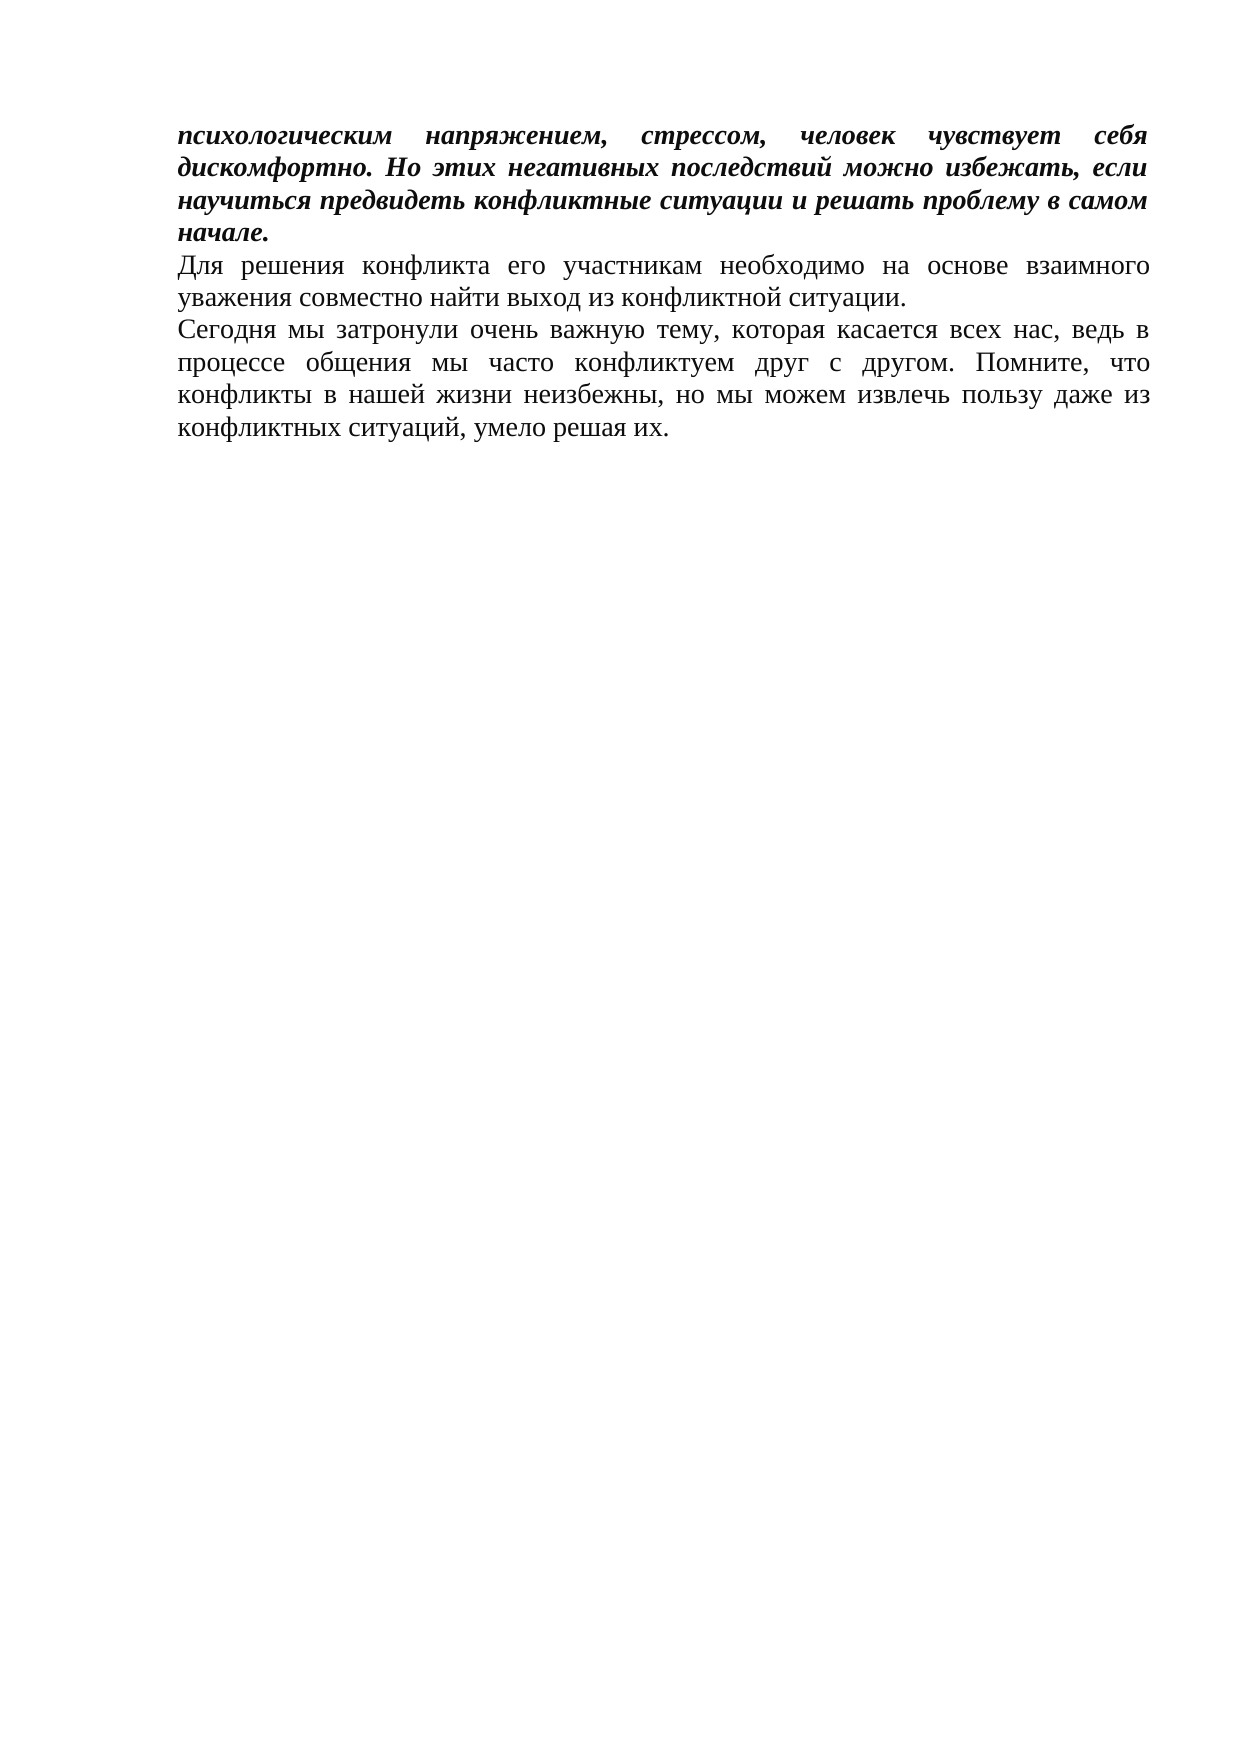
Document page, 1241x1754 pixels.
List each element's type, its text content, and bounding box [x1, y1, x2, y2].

text Сегодня мы затронули очень важную тему, которая касается всех нас, ведь в процессе общения мы часто конфликтуем друг с другом. Помните, что конфликты в нашей жизни неизбежны, но мы можем извлечь пользу даже из конфликтных ситуаций, умело решая их. [177, 312, 1152, 442]
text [177, 118, 1152, 248]
text Для решения конфликта его участникам необходимо на основе взаимного уважения совместно найти выход из конфликтной ситуации. [177, 248, 1152, 312]
